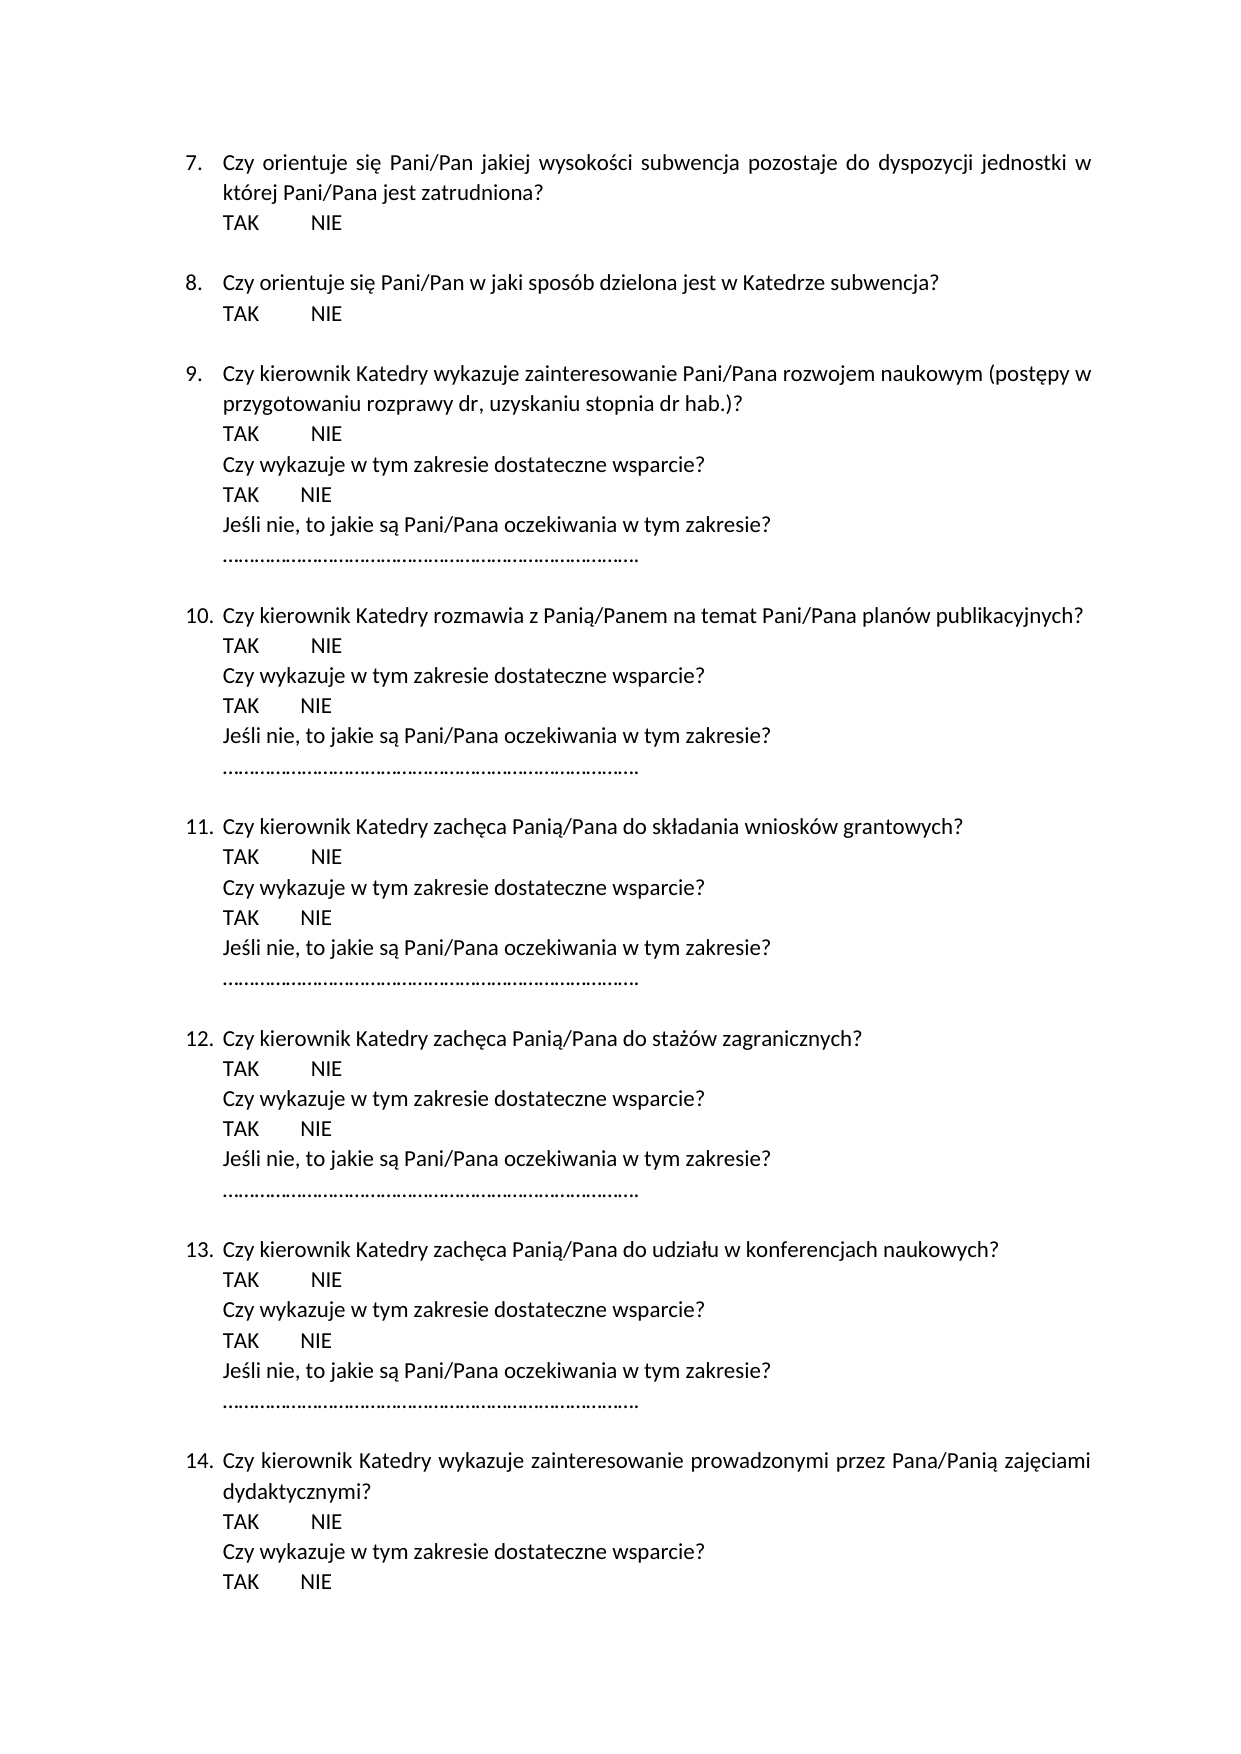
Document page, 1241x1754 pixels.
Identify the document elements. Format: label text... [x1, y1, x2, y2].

list Czy kierownik Katedry zachęca Panią/Pana do stażów zagranicznych? [185, 1024, 1093, 1052]
list TAK NIE [223, 480, 1093, 508]
list TAK NIE [223, 631, 1093, 659]
list Jeśli nie, to jakie są Pani/Pana oczekiwania w tym zakresie? [223, 933, 1093, 961]
list TAK NIE [223, 1114, 1093, 1142]
list Czy orientuje się Pani/Pan jakiej wysokości subwencja pozostaje do dyspozycji jednostki w której Pani/Pana jest zatrudniona? [185, 148, 1093, 206]
list Jeśli nie, to jakie są Pani/Pana oczekiwania w tym zakresie? [223, 1144, 1093, 1172]
list Jeśli nie, to jakie są Pani/Pana oczekiwania w tym zakresie? [223, 1356, 1093, 1384]
list Czy kierownik Katedry zachęca Panią/Pana do składania wniosków grantowych? [185, 812, 1093, 840]
list ……………………………………………………………………. [223, 1386, 1093, 1414]
list TAK NIE [223, 842, 1093, 870]
list TAK NIE [223, 1265, 1093, 1293]
list Jeśli nie, to jakie są Pani/Pana oczekiwania w tym zakresie? [223, 722, 1093, 749]
list TAK NIE [223, 1054, 1093, 1082]
list TAK NIE [223, 1507, 1093, 1535]
list ……………………………………………………………………. [223, 752, 1093, 780]
list Czy wykazuje w tym zakresie dostateczne wsparcie? [223, 1084, 1093, 1112]
list Czy kierownik Katedry rozmawia z Panią/Panem na temat Pani/Pana planów publikacyjnych? [185, 601, 1093, 629]
list Czy wykazuje w tym zakresie dostateczne wsparcie? [223, 873, 1093, 901]
list TAK NIE [223, 1326, 1093, 1354]
list TAK NIE [223, 208, 1093, 236]
list Czy kierownik Katedry zachęca Panią/Pana do udziału w konferencjach naukowych? [185, 1235, 1093, 1263]
list Czy kierownik Katedry wykazuje zainteresowanie prowadzonymi przez Pana/Panią zajęciami dydaktycznymi? [185, 1447, 1093, 1505]
list ……………………………………………………………………. [223, 963, 1093, 991]
list ……………………………………………………………………. [223, 1175, 1093, 1203]
list Czy orientuje się Pani/Pan w jaki sposób dzielona jest w Katedrze subwencja? [185, 268, 1093, 296]
list Czy wykazuje w tym zakresie dostateczne wsparcie? [223, 1296, 1093, 1323]
list Czy wykazuje w tym zakresie dostateczne wsparcie? [223, 450, 1093, 478]
list TAK NIE [223, 419, 1093, 447]
list ……………………………………………………………………. [223, 540, 1093, 568]
list TAK NIE [223, 903, 1093, 931]
list TAK NIE [223, 691, 1093, 719]
list Czy kierownik Katedry wykazuje zainteresowanie Pani/Pana rozwojem naukowym (postępy w przygotowaniu rozprawy dr, uzyskaniu stopnia dr hab.)? [185, 359, 1093, 417]
list Jeśli nie, to jakie są Pani/Pana oczekiwania w tym zakresie? [223, 510, 1093, 538]
list Czy wykazuje w tym zakresie dostateczne wsparcie? [223, 1537, 1093, 1565]
list Czy wykazuje w tym zakresie dostateczne wsparcie? [223, 661, 1093, 689]
list TAK NIE [223, 299, 1093, 327]
list TAK NIE [223, 1567, 1093, 1595]
